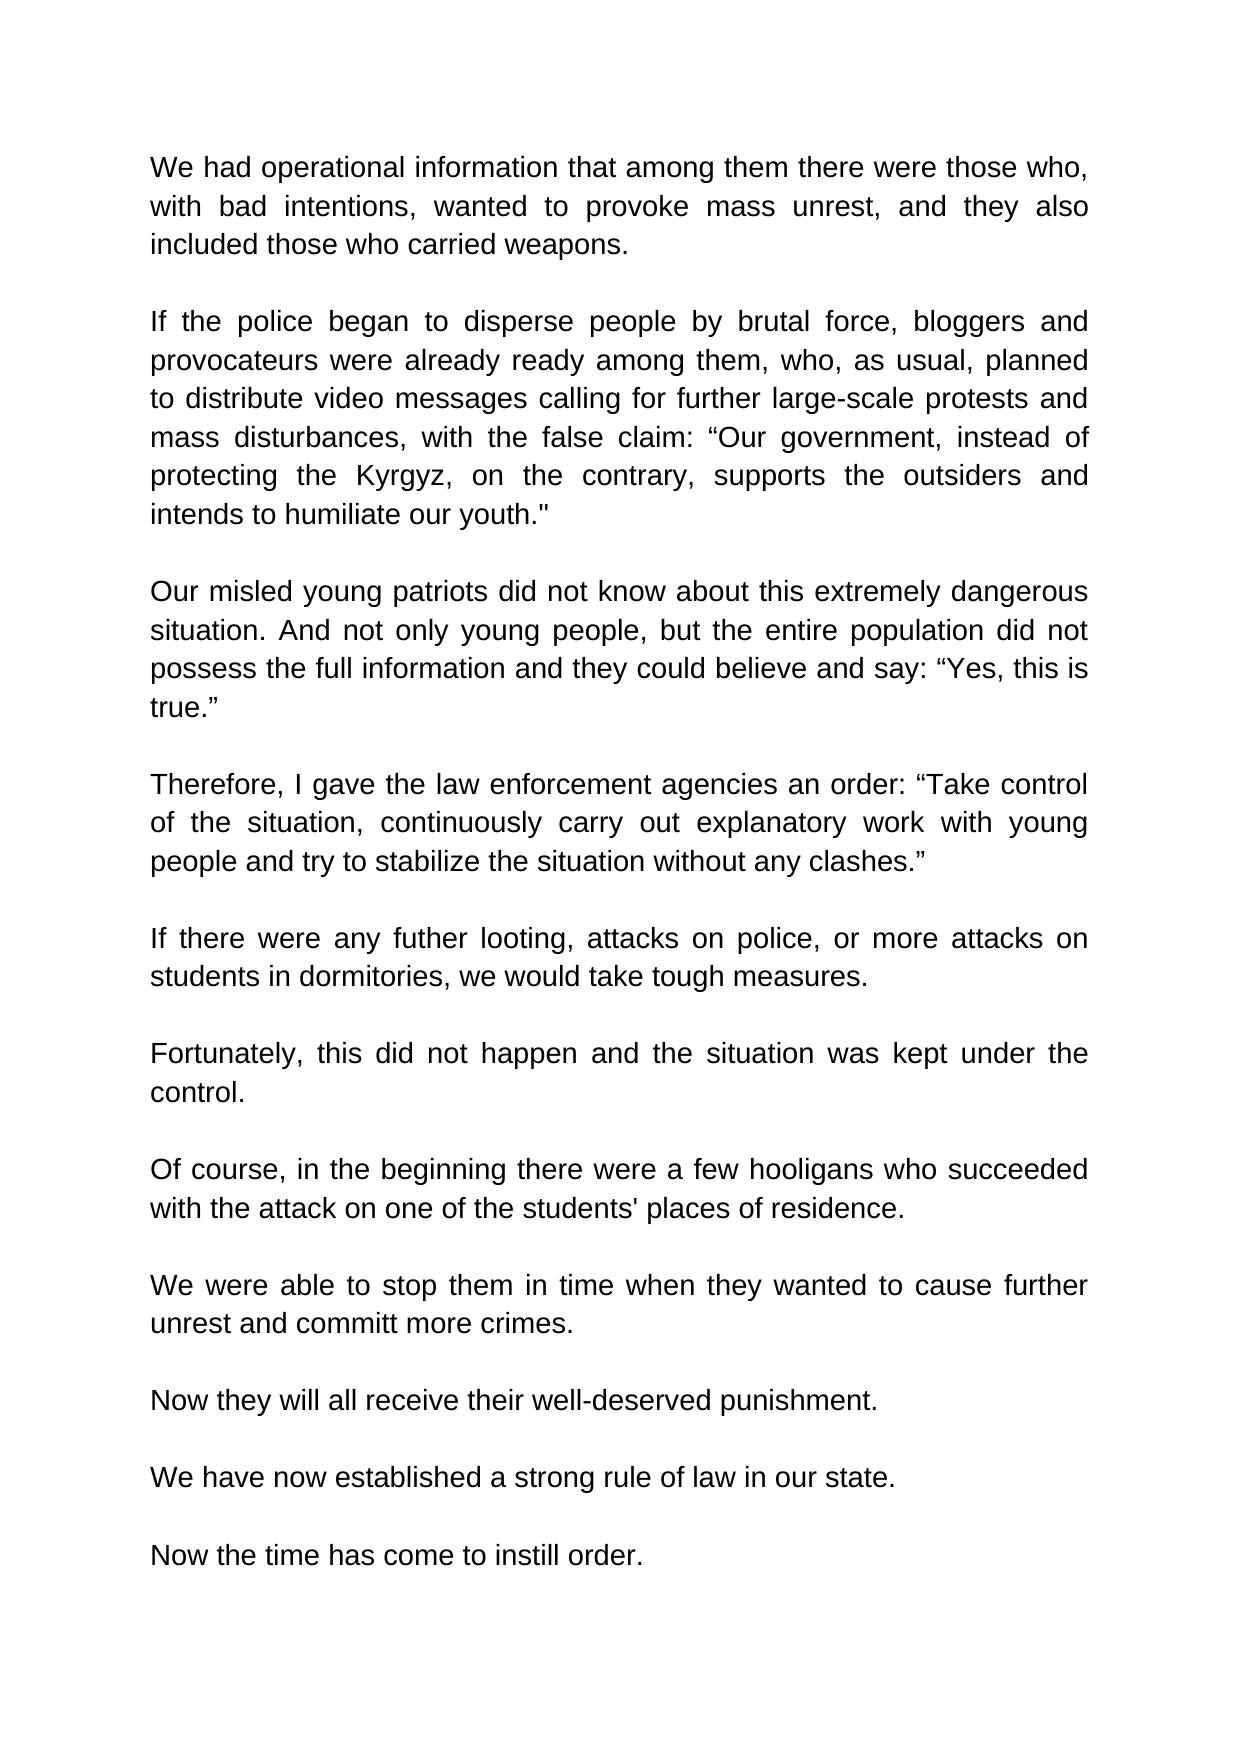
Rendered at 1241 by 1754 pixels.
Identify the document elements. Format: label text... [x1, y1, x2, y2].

text If the police began to disperse people by brutal force, bloggers and provocateurs were already ready among them, who, as usual, planned to distribute video messages calling for further large-scale protests and mass disturbances, with the false claim: “Our government, instead of protecting the Kyrgyz, on the contrary, supports the outsiders and intends to humiliate our youth." [150, 304, 1090, 530]
text Now they will all receive their well-deserved punishment. [150, 1383, 1090, 1417]
text Fortunately, this did not happen and the situation was kept under the control. [150, 1036, 1090, 1108]
text Of course, in the beginning there were a few hooligans who succeeded with the attack on one of the students' places of residence. [150, 1152, 1090, 1224]
text Our misled young patriots did not know about this extremely dangerous situation. And not only young people, but the entire population did not possess the full information and they could believe and say: “Yes, this is true.” [150, 574, 1090, 723]
text If there were any futher looting, attacks on police, or more attacks on students in dormitories, we would take tough measures. [150, 921, 1090, 993]
text We have now established a strong rule of law in our state. [150, 1460, 1090, 1494]
text Therefore, I gave the law enforcement agencies an order: “Take control of the situation, continuously carry out explanatory work with young people and try to stabilize the situation without any clashes.” [150, 767, 1090, 877]
text We had operational information that among them there were those who, with bad intentions, wanted to provoke mass unrest, and they also included those who carried weapons. [150, 150, 1090, 261]
text Now the time has come to instill order. [150, 1537, 1090, 1571]
text We were able to stop them in time when they wanted to cause further unrest and committ more crimes. [150, 1268, 1090, 1340]
